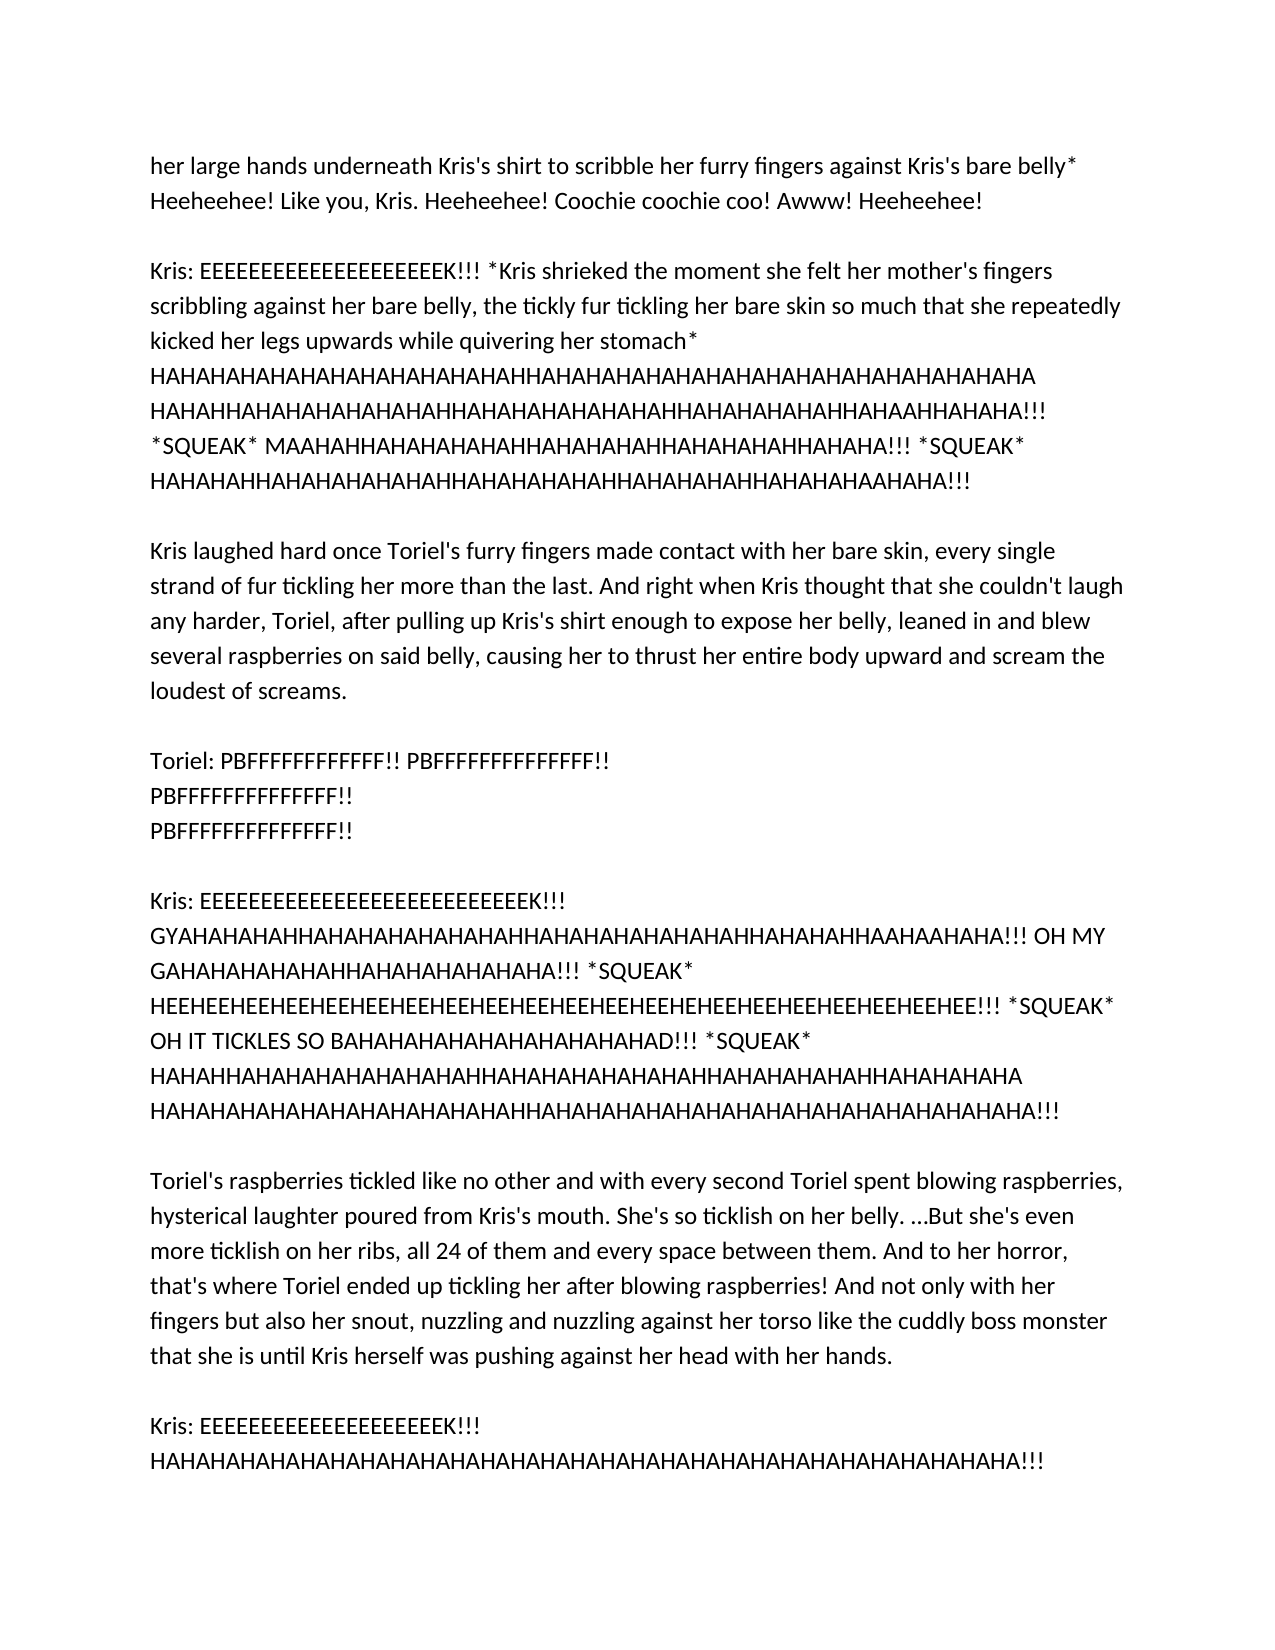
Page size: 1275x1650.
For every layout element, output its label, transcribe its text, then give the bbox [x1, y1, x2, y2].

text Kris laughed hard once Toriel's furry fingers made contact with her bare skin, every single strand of fur tickling her more than the last. And right when Kris thought that she couldn't laugh any harder, Toriel, after pulling up Kris's shirt enough to expose her belly, leaned in and blew several raspberries on said belly, causing her to thrust her entire body upward and scream the loudest of screams. [150, 535, 1125, 706]
text PBFFFFFFFFFFFFFF!! [150, 815, 1125, 846]
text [150, 150, 1125, 216]
text Toriel: PBFFFFFFFFFFFF!! PBFFFFFFFFFFFFFF!! [150, 745, 1125, 776]
text Kris: EEEEEEEEEEEEEEEEEEEEK!!! *Kris shrieked the moment she felt her mother's fingers scribbling against her bare belly, the tickly fur tickling her bare skin so much that she repeatedly kicked her legs upwards while quivering her stomach* HAHAHAHAHAHAHAHAHAHAHAHAHHAHAHAHAHAHAHAHAHAHAHAHAHAHAHAHAHA HAHAHHAHAHAHAHAHAHAHHAHAHAHAHAHAHAHHAHAHAHAHAHHAHAAHHAHAHA!!! *SQUEAK* MAAHAHHAHAHAHAHAHHAHAHAHAHHAHAHAHAHHAHAHA!!! *SQUEAK* HAHAHAHHAHAHAHAHAHAHHAHAHAHAHAHHAHAHAHAHHAHAHAHAAHAHA!!! [150, 255, 1125, 496]
text Kris: EEEEEEEEEEEEEEEEEEEEEEEEEEEK!!! GYAHAHAHAHHAHAHAHAHAHAHAHHAHAHAHAHAHAHAHHAHAHAHHAAHAAHAHA!!! OH MY GAHAHAHAHAHAHHAHAHAHAHAHAHA!!! *SQUEAK* HEEHEEHEEHEEHEEHEEHEEHEEHEEHEEHEEHEEHEEHEHEEHEEHEEHEEHEEHEEHEE!!! *SQUEAK* OH IT TICKLES SO BAHAHAHAHAHAHAHAHAHAHAD!!! *SQUEAK* HAHAHHAHAHAHAHAHAHAHAHHAHAHAHAHAHAHAHHAHAHAHAHAHHAHAHAHAHA HAHAHAHAHAHAHAHAHAHAHAHAHHAHAHAHAHAHAHAHAHAHAHAHAHAHAHAHAHA!!! [150, 885, 1125, 1126]
text Toriel's raspberries tickled like no other and with every second Toriel spent blowing raspberries, hysterical laughter poured from Kris's mouth. She's so ticklish on her belly. …But she's even more ticklish on her ribs, all 24 of them and every space between them. And to her horror, that's where Toriel ended up tickling her after blowing raspberries! And not only with her fingers but also her snout, nuzzling and nuzzling against her torso like the cuddly boss monster that she is until Kris herself was pushing against her head with her hands. [150, 1165, 1125, 1371]
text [150, 1410, 1125, 1476]
text PBFFFFFFFFFFFFFF!! [150, 780, 1125, 811]
